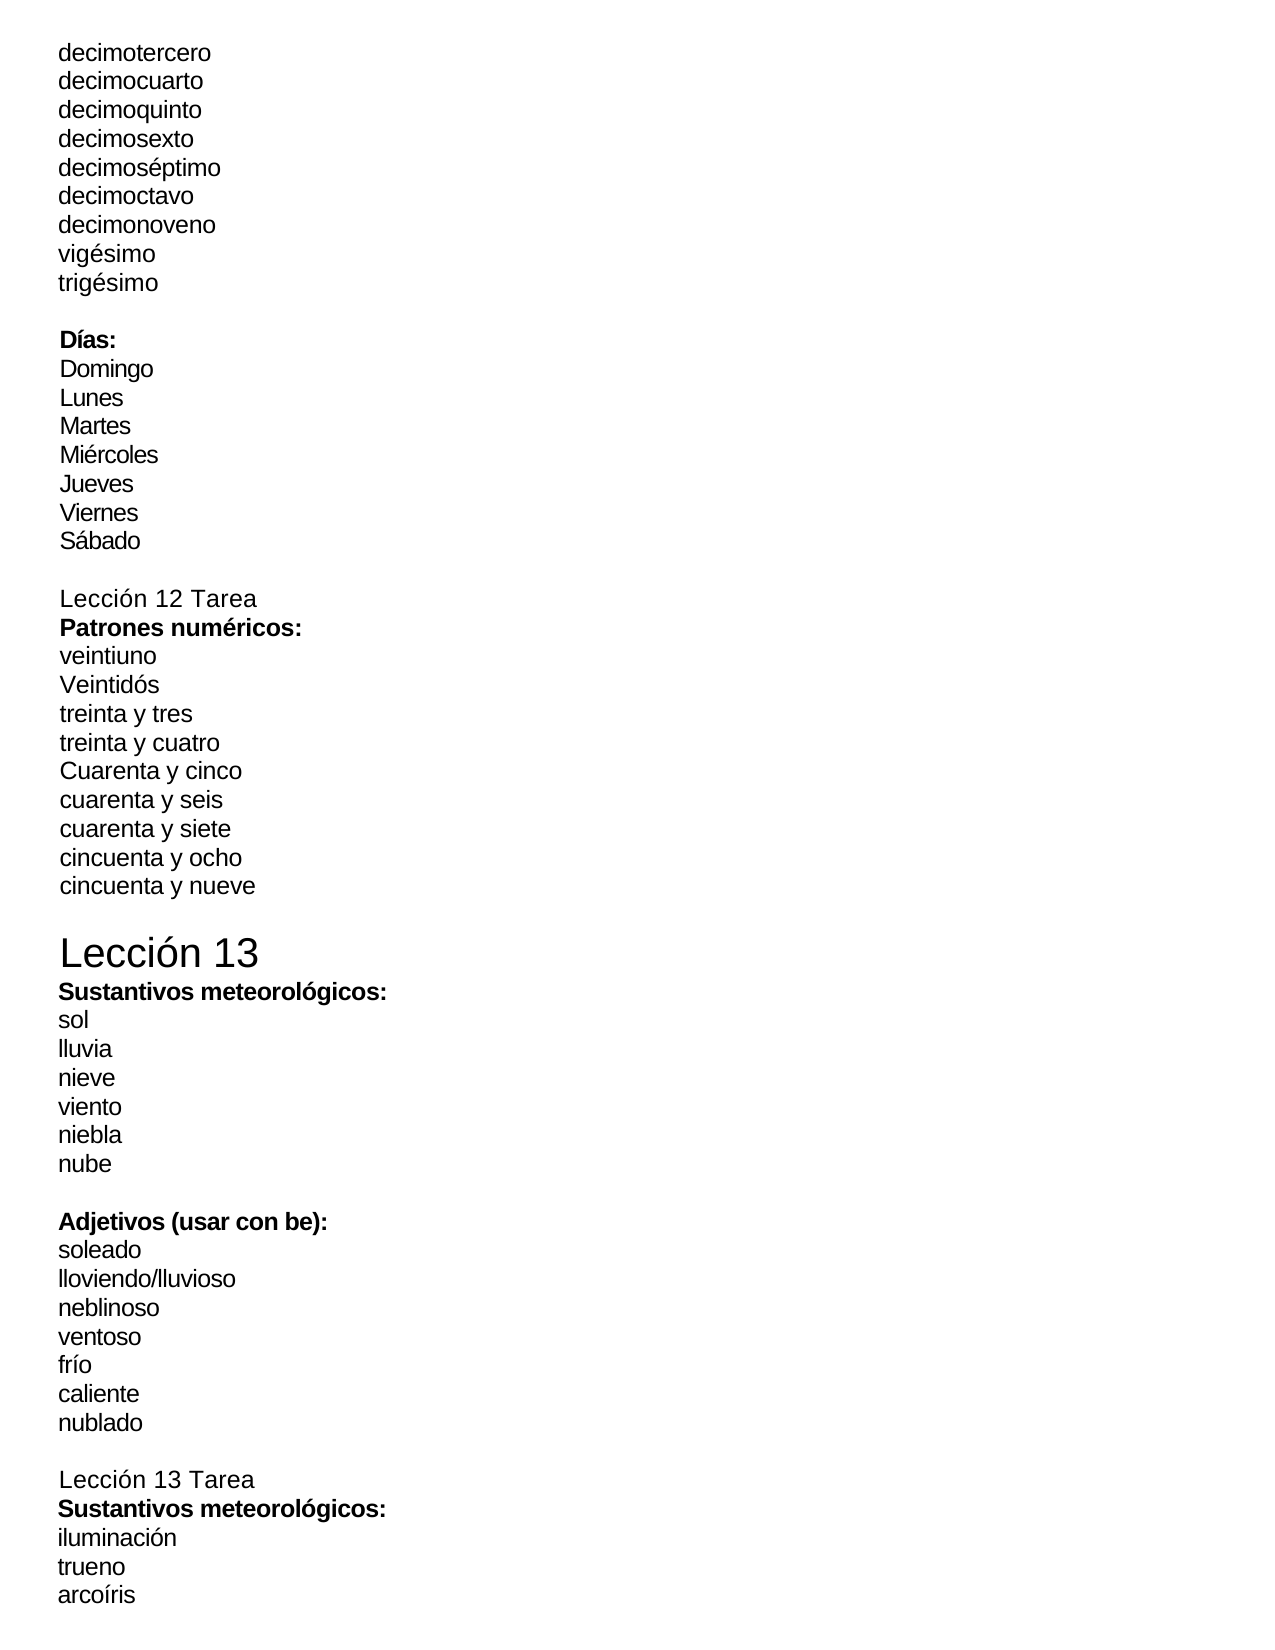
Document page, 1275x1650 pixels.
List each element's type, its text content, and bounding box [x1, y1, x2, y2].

text Lunes [59, 382, 1090, 411]
text Viernes [59, 497, 1090, 526]
text decimosexto [58, 124, 1044, 152]
text lloviendo/lluvioso [58, 1264, 1090, 1293]
text Lección 13 [59, 929, 1090, 977]
text nube [58, 1149, 1090, 1178]
text lluvia [58, 1034, 1090, 1063]
text cincuenta y ocho [59, 842, 1090, 871]
text Patrones numéricos: [59, 612, 1090, 641]
text sol [58, 1005, 1090, 1034]
text nublado [58, 1408, 1090, 1437]
text decimoséptimo [58, 152, 1044, 181]
text veintiuno [59, 641, 1090, 670]
text Días: [59, 325, 1090, 354]
text neblinoso [58, 1293, 1090, 1322]
text arcoíris [57, 1580, 814, 1609]
text decimoctavo [58, 181, 1044, 210]
text iluminación [57, 1523, 814, 1552]
text Cuarenta y cinco [59, 756, 1090, 785]
text Veintidós [59, 670, 1090, 699]
text decimotercero [58, 37, 1044, 66]
text ventoso [58, 1322, 1090, 1350]
text soleado [58, 1235, 1090, 1264]
text niebla [58, 1120, 1090, 1149]
text decimonoveno [58, 210, 1044, 239]
text Adjetivos (usar con be): [58, 1207, 1090, 1235]
text Martes [59, 411, 1090, 440]
text treinta y tres [59, 699, 1090, 727]
text caliente [58, 1379, 1090, 1408]
text Domingo [59, 354, 1090, 382]
text decimocuarto [58, 66, 1044, 95]
text cuarenta y seis [59, 785, 1090, 814]
text viento [58, 1092, 1090, 1120]
text vigésimo [58, 239, 1044, 267]
text trueno [57, 1552, 814, 1580]
text Sábado [59, 526, 1090, 555]
text Sustantivos meteorológicos: [57, 1494, 814, 1523]
text Lección 13 Tarea [59, 1465, 1090, 1494]
text Lección 12 Tarea [59, 584, 1090, 612]
text decimoquinto [58, 95, 1044, 124]
text trigésimo [58, 267, 1044, 296]
text nieve [58, 1063, 1090, 1092]
text Sustantivos meteorológicos: [58, 977, 1090, 1005]
text cuarenta y siete [59, 814, 1090, 842]
text frío [58, 1350, 1090, 1379]
text Jueves [59, 469, 1090, 497]
text Miércoles [59, 440, 1090, 469]
text treinta y cuatro [59, 727, 1090, 756]
text cincuenta y nueve [59, 871, 1090, 900]
